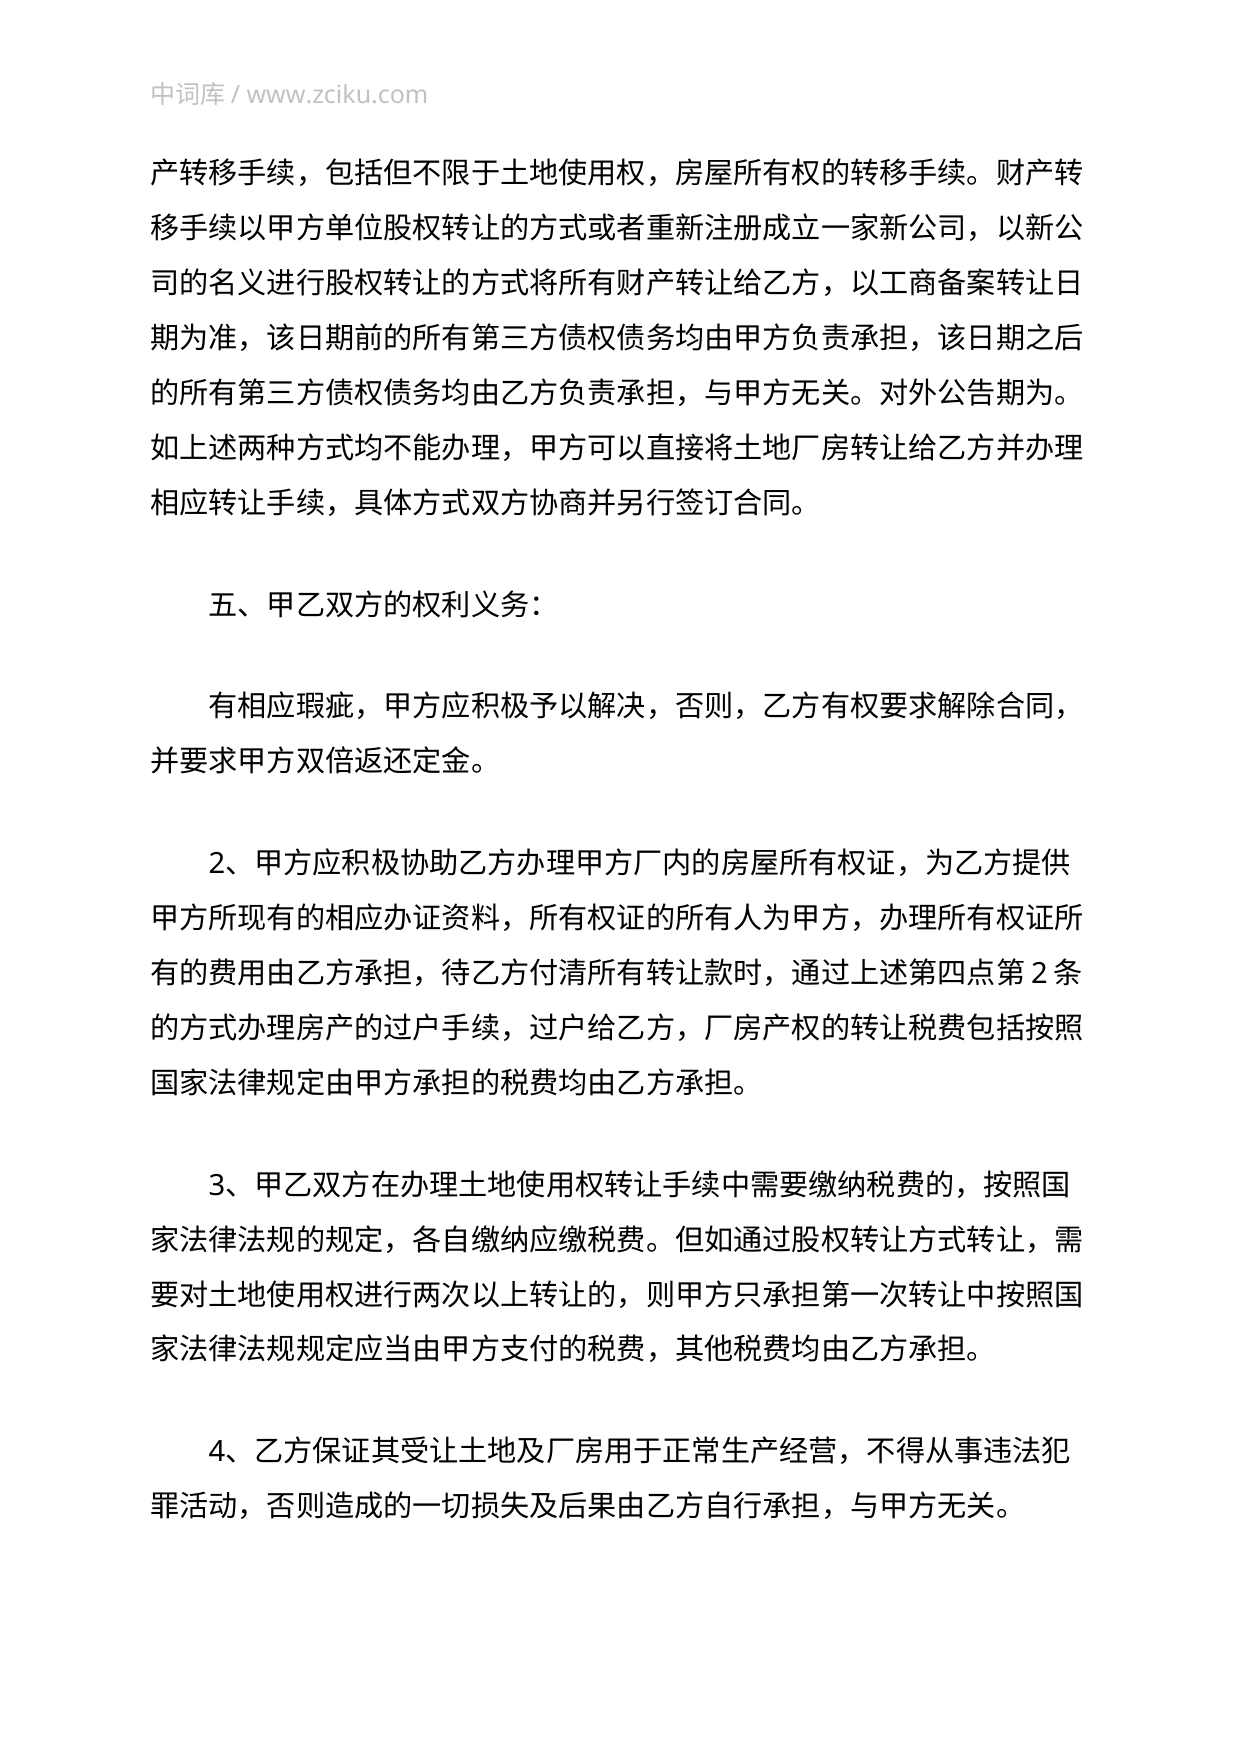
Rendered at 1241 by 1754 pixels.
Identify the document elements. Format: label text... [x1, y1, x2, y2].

text 2、甲方应积极协助乙方办理甲方厂内的房屋所有权证，为乙方提供甲方所现有的相应办证资料，所有权证的所有人为甲方，办理所有权证所有的费用由乙方承担，待乙方付清所有转让款时，通过上述第四点第2条的方式办理房产的过户手续，过户给乙方，厂房产权的转让税费包括按照国家法律规定由甲方承担的税费均由乙方承担。 [150, 839, 1090, 1102]
text 五、甲乙双方的权利义务： [150, 581, 1090, 623]
text 4、乙方保证其受让土地及厂房用于正常生产经营，不得从事违法犯罪活动，否则造成的一切损失及后果由乙方自行承担，与甲方无关。 [150, 1428, 1090, 1525]
text 有相应瑕疵，甲方应积极予以解决，否则，乙方有权要求解除合同，并要求甲方双倍返还定金。 [150, 683, 1090, 780]
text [150, 150, 1090, 522]
text 3、甲乙双方在办理土地使用权转让手续中需要缴纳税费的，按照国家法律法规的规定，各自缴纳应缴税费。但如通过股权转让方式转让，需要对土地使用权进行两次以上转让的，则甲方只承担第一次转让中按照国家法律法规规定应当由甲方支付的税费，其他税费均由乙方承担。 [150, 1161, 1090, 1368]
